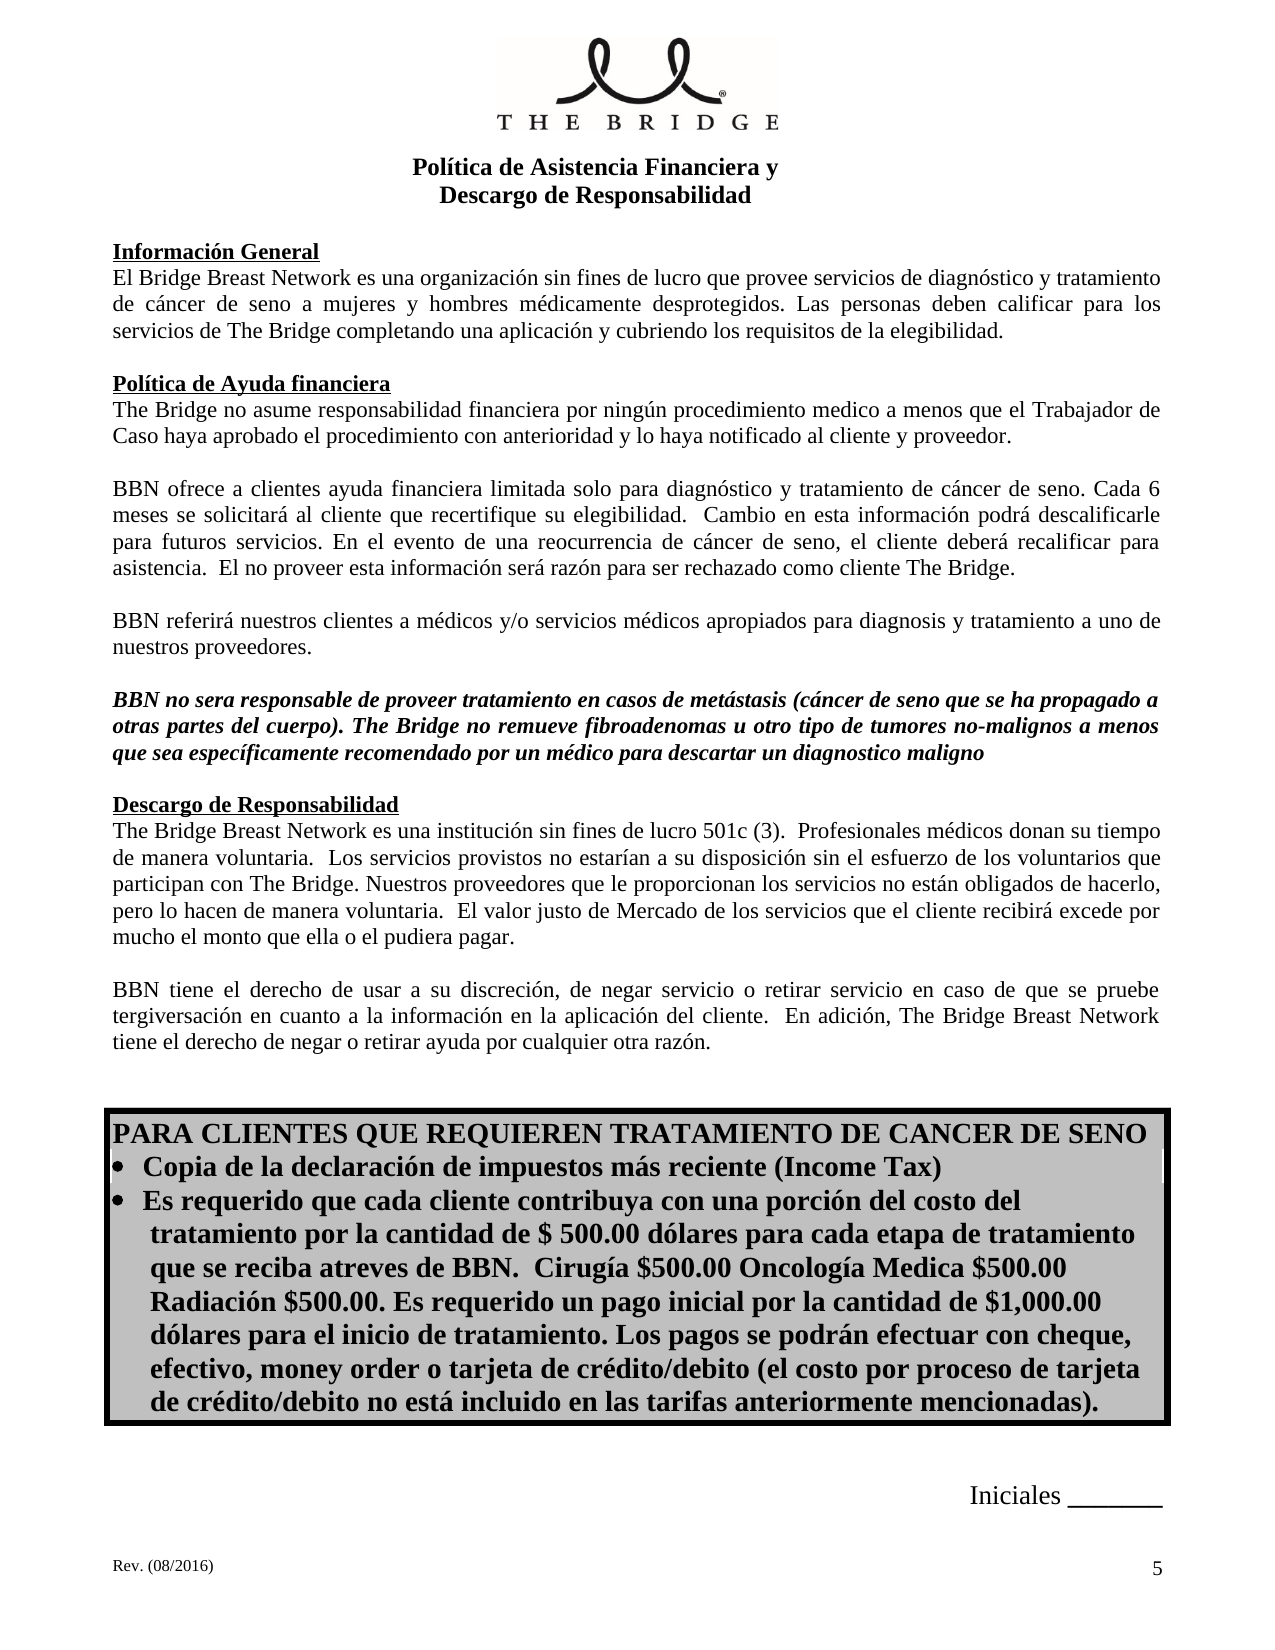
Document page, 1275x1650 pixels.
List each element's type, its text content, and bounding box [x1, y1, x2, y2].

text Iniciales _______ [112, 1479, 1162, 1510]
text BBN referirá nuestros clientes a médicos y/o servicios médicos apropiados para diagnosis y tratamiento a uno de nuestros proveedores. [112, 607, 1162, 659]
subtitle Política de Asistencia Financiera y [28, 152, 1162, 180]
text The Bridge Breast Network es una institución sin fines de lucro 501c (3). Profesionales médicos donan su tiempo de manera voluntaria. Los servicios provistos no estarían a su disposición sin el esfuerzo de los voluntarios que participan con The Bridge. Nuestros proveedores que le proporcionan los servicios no están obligados de hacerlo, pero lo hacen de manera voluntaria. El valor justo de Mercado de los servicios que el cliente recibirá excede por mucho el monto que ella o el pudiera pagar. [112, 818, 1162, 949]
text PARA CLIENTES QUE REQUIEREN TRATAMIENTO DE CANCER DE SENO [110, 1114, 1164, 1149]
subtitle Descargo de Responsabilidad [28, 180, 1162, 209]
text Descargo de Responsabilidad [112, 791, 1162, 818]
text The Bridge no asume responsabilidad financiera por ningún procedimiento medico a menos que el Trabajador de Caso haya aprobado el procedimiento con anterioridad y lo haya notificado al cliente y proveedor. [112, 396, 1162, 449]
list Es requerido que cada cliente contribuya con una porción del costo del tratamiento por la cantidad de $ 500.00 dólares para cada etapa de tratamiento que se reciba atreves de BBN. Cirugía $500.00 Oncología Medica $500.00 Radiación $500.00. Es requerido un pago inicial por la cantidad de $1,000.00 dólares para el inicio de tratamiento. Los pagos se podrán efectuar con cheque, efectivo, money order o tarjeta de crédito/debito (el costo por proceso de tarjeta de crédito/debito no está incluido en las tarifas anteriormente mencionadas). [110, 1175, 1164, 1420]
text BBN ofrece a clientes ayuda financiera limitada solo para diagnóstico y tratamiento de cáncer de seno. Cada 6 meses se solicitará al cliente que recertifique su elegibilidad. Cambio en esta información podrá descalificarle para futuros servicios. En el evento de una reocurrencia de cáncer de seno, el cliente deberá recalificar para asistencia. El no proveer esta información será razón para ser rechazado como cliente The Bridge. [112, 475, 1162, 580]
text BBN tiene el derecho de usar a su discreción, de negar servicio o retirar servicio en caso de que se pruebe tergiversación en cuanto a la información en la aplicación del cliente. En adición, The Bridge Breast Network tiene el derecho de negar o retirar ayuda por cualquier otra razón. [112, 976, 1162, 1055]
text Política de Ayuda financiera [112, 369, 1162, 396]
text Información General [112, 238, 1162, 264]
list Copia de la declaración de impuestos más reciente (Income Tax) [112, 1149, 1162, 1175]
picture [496, 37, 779, 130]
text BBN no sera responsable de proveer tratamiento en casos de metástasis (cáncer de seno que se ha propagado a otras partes del cuerpo). The Bridge no remueve fibroadenomas u otro tipo de tumores no-malignos a menos que sea específicamente recomendado por un médico para descartar un diagnostico maligno [112, 686, 1162, 765]
text El Bridge Breast Network es una organización sin fines de lucro que provee servicios de diagnóstico y tratamiento de cáncer de seno a mujeres y hombres médicamente desprotegidos. Las personas deben calificar para los servicios de The Bridge completando una aplicación y cubriendo los requisitos de la elegibilidad. [112, 264, 1162, 343]
